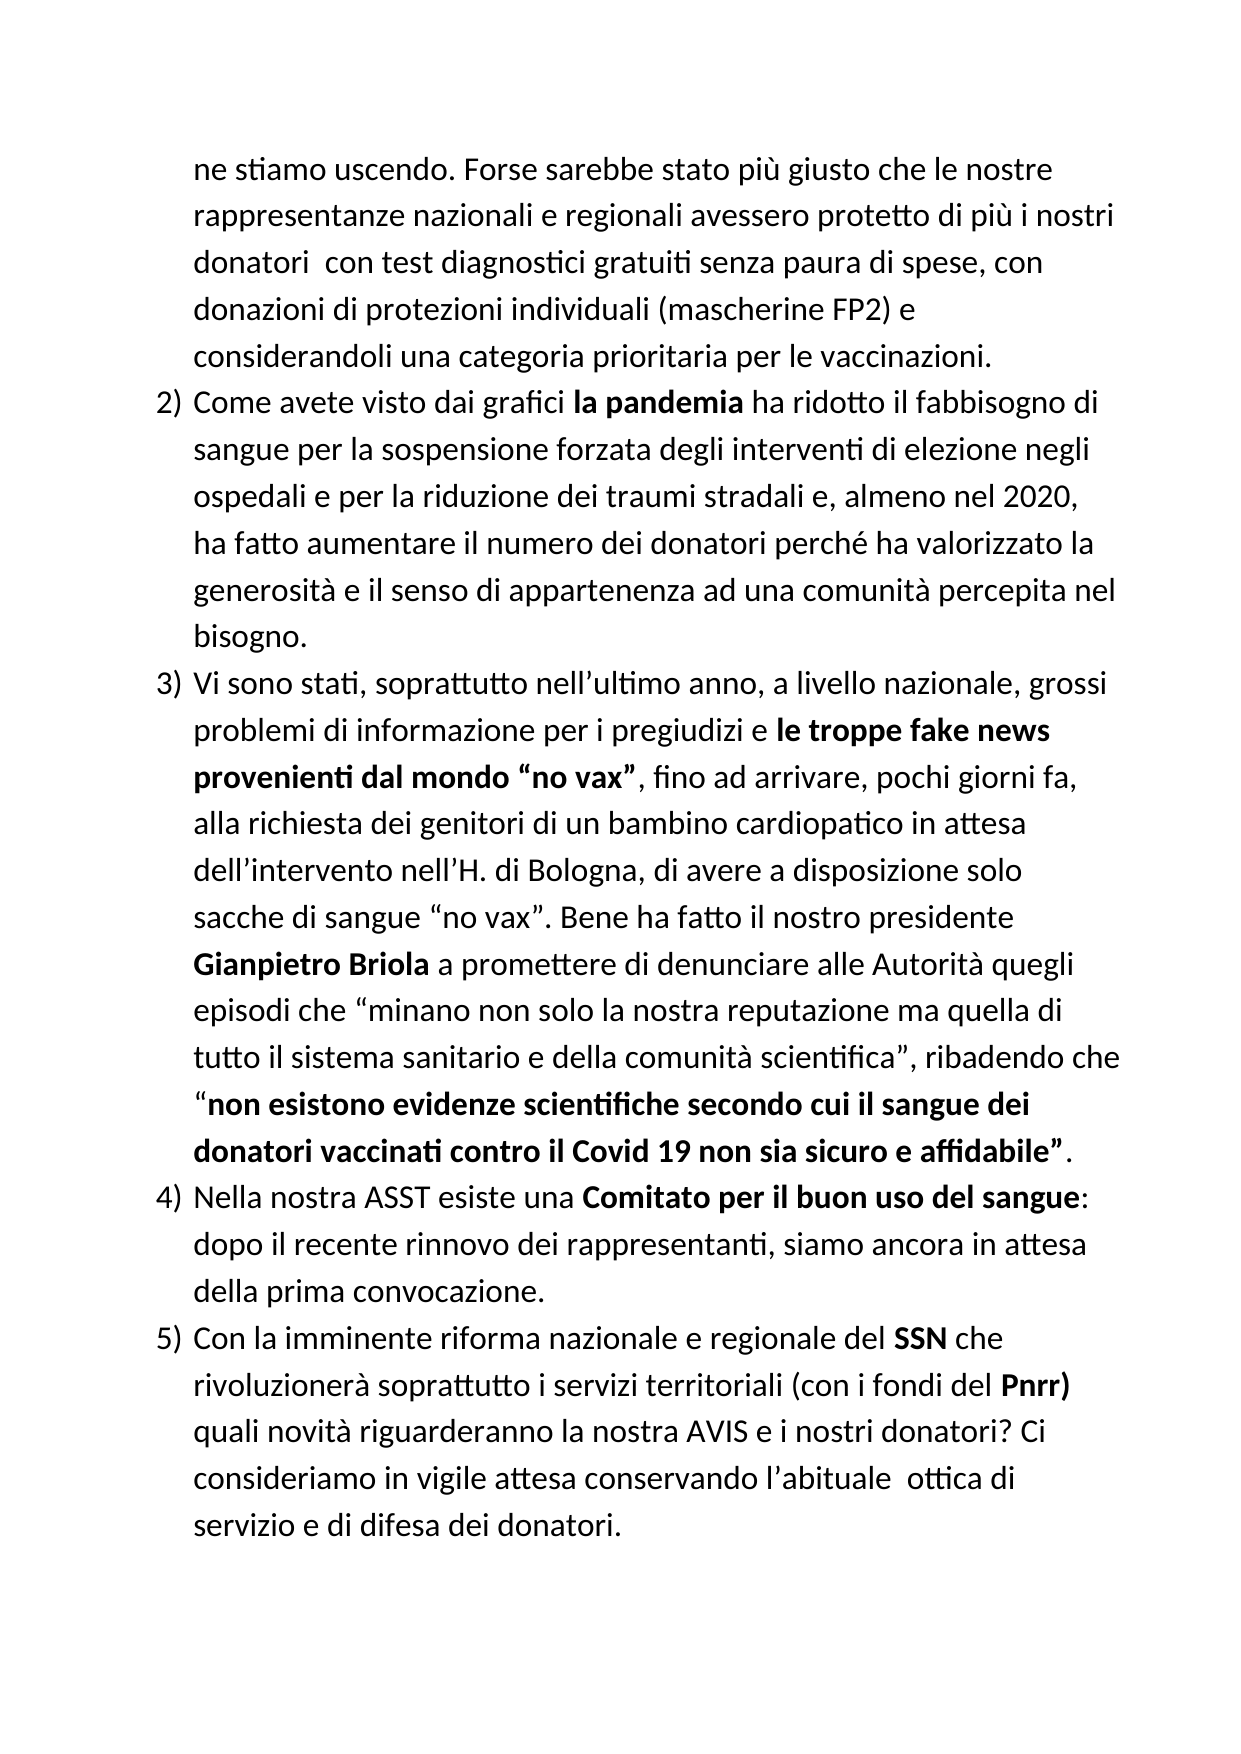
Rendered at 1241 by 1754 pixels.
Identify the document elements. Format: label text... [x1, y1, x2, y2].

list Con la imminente riforma nazionale e regionale del SSN che rivoluzionerà soprattutto i servizi territoriali (con i fondi del Pnrr) quali novità riguarderanno la nostra AVIS e i nostri donatori? Ci consideriamo in vigile attesa conservando l’abituale ottica di servizio e di difesa dei donatori. [156, 1317, 1122, 1545]
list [156, 148, 1122, 375]
list Nella nostra ASST esiste una Comitato per il buon uso del sangue: dopo il recente rinnovo dei rappresentanti, siamo ancora in attesa della prima convocazione. [156, 1177, 1122, 1311]
list Vi sono stati, soprattutto nell’ultimo anno, a livello nazionale, grossi problemi di informazione per i pregiudizi e le troppe fake news provenienti dal mondo “no vax”, fino ad arrivare, pochi giorni fa, alla richiesta dei genitori di un bambino cardiopatico in attesa dell’intervento nell’H. di Bologna, di avere a disposizione solo sacche di sangue “no vax”. Bene ha fatto il nostro presidente Gianpietro Briola a promettere di denunciare alle Autorità quegli episodi che “minano non solo la nostra reputazione ma quella di tutto il sistema sanitario e della comunità scientifica”, ribadendo che “non esistono evidenze scientifiche secondo cui il sangue dei donatori vaccinati contro il Covid 19 non sia sicuro e affidabile”. [156, 662, 1122, 1171]
list Come avete visto dai grafici la pandemia ha ridotto il fabbisogno di sangue per la sospensione forzata degli interventi di elezione negli ospedali e per la riduzione dei traumi stradali e, almeno nel 2020, ha fatto aumentare il numero dei donatori perché ha valorizzato la generosità e il senso di appartenenza ad una comunità percepita nel bisogno. [156, 381, 1122, 656]
